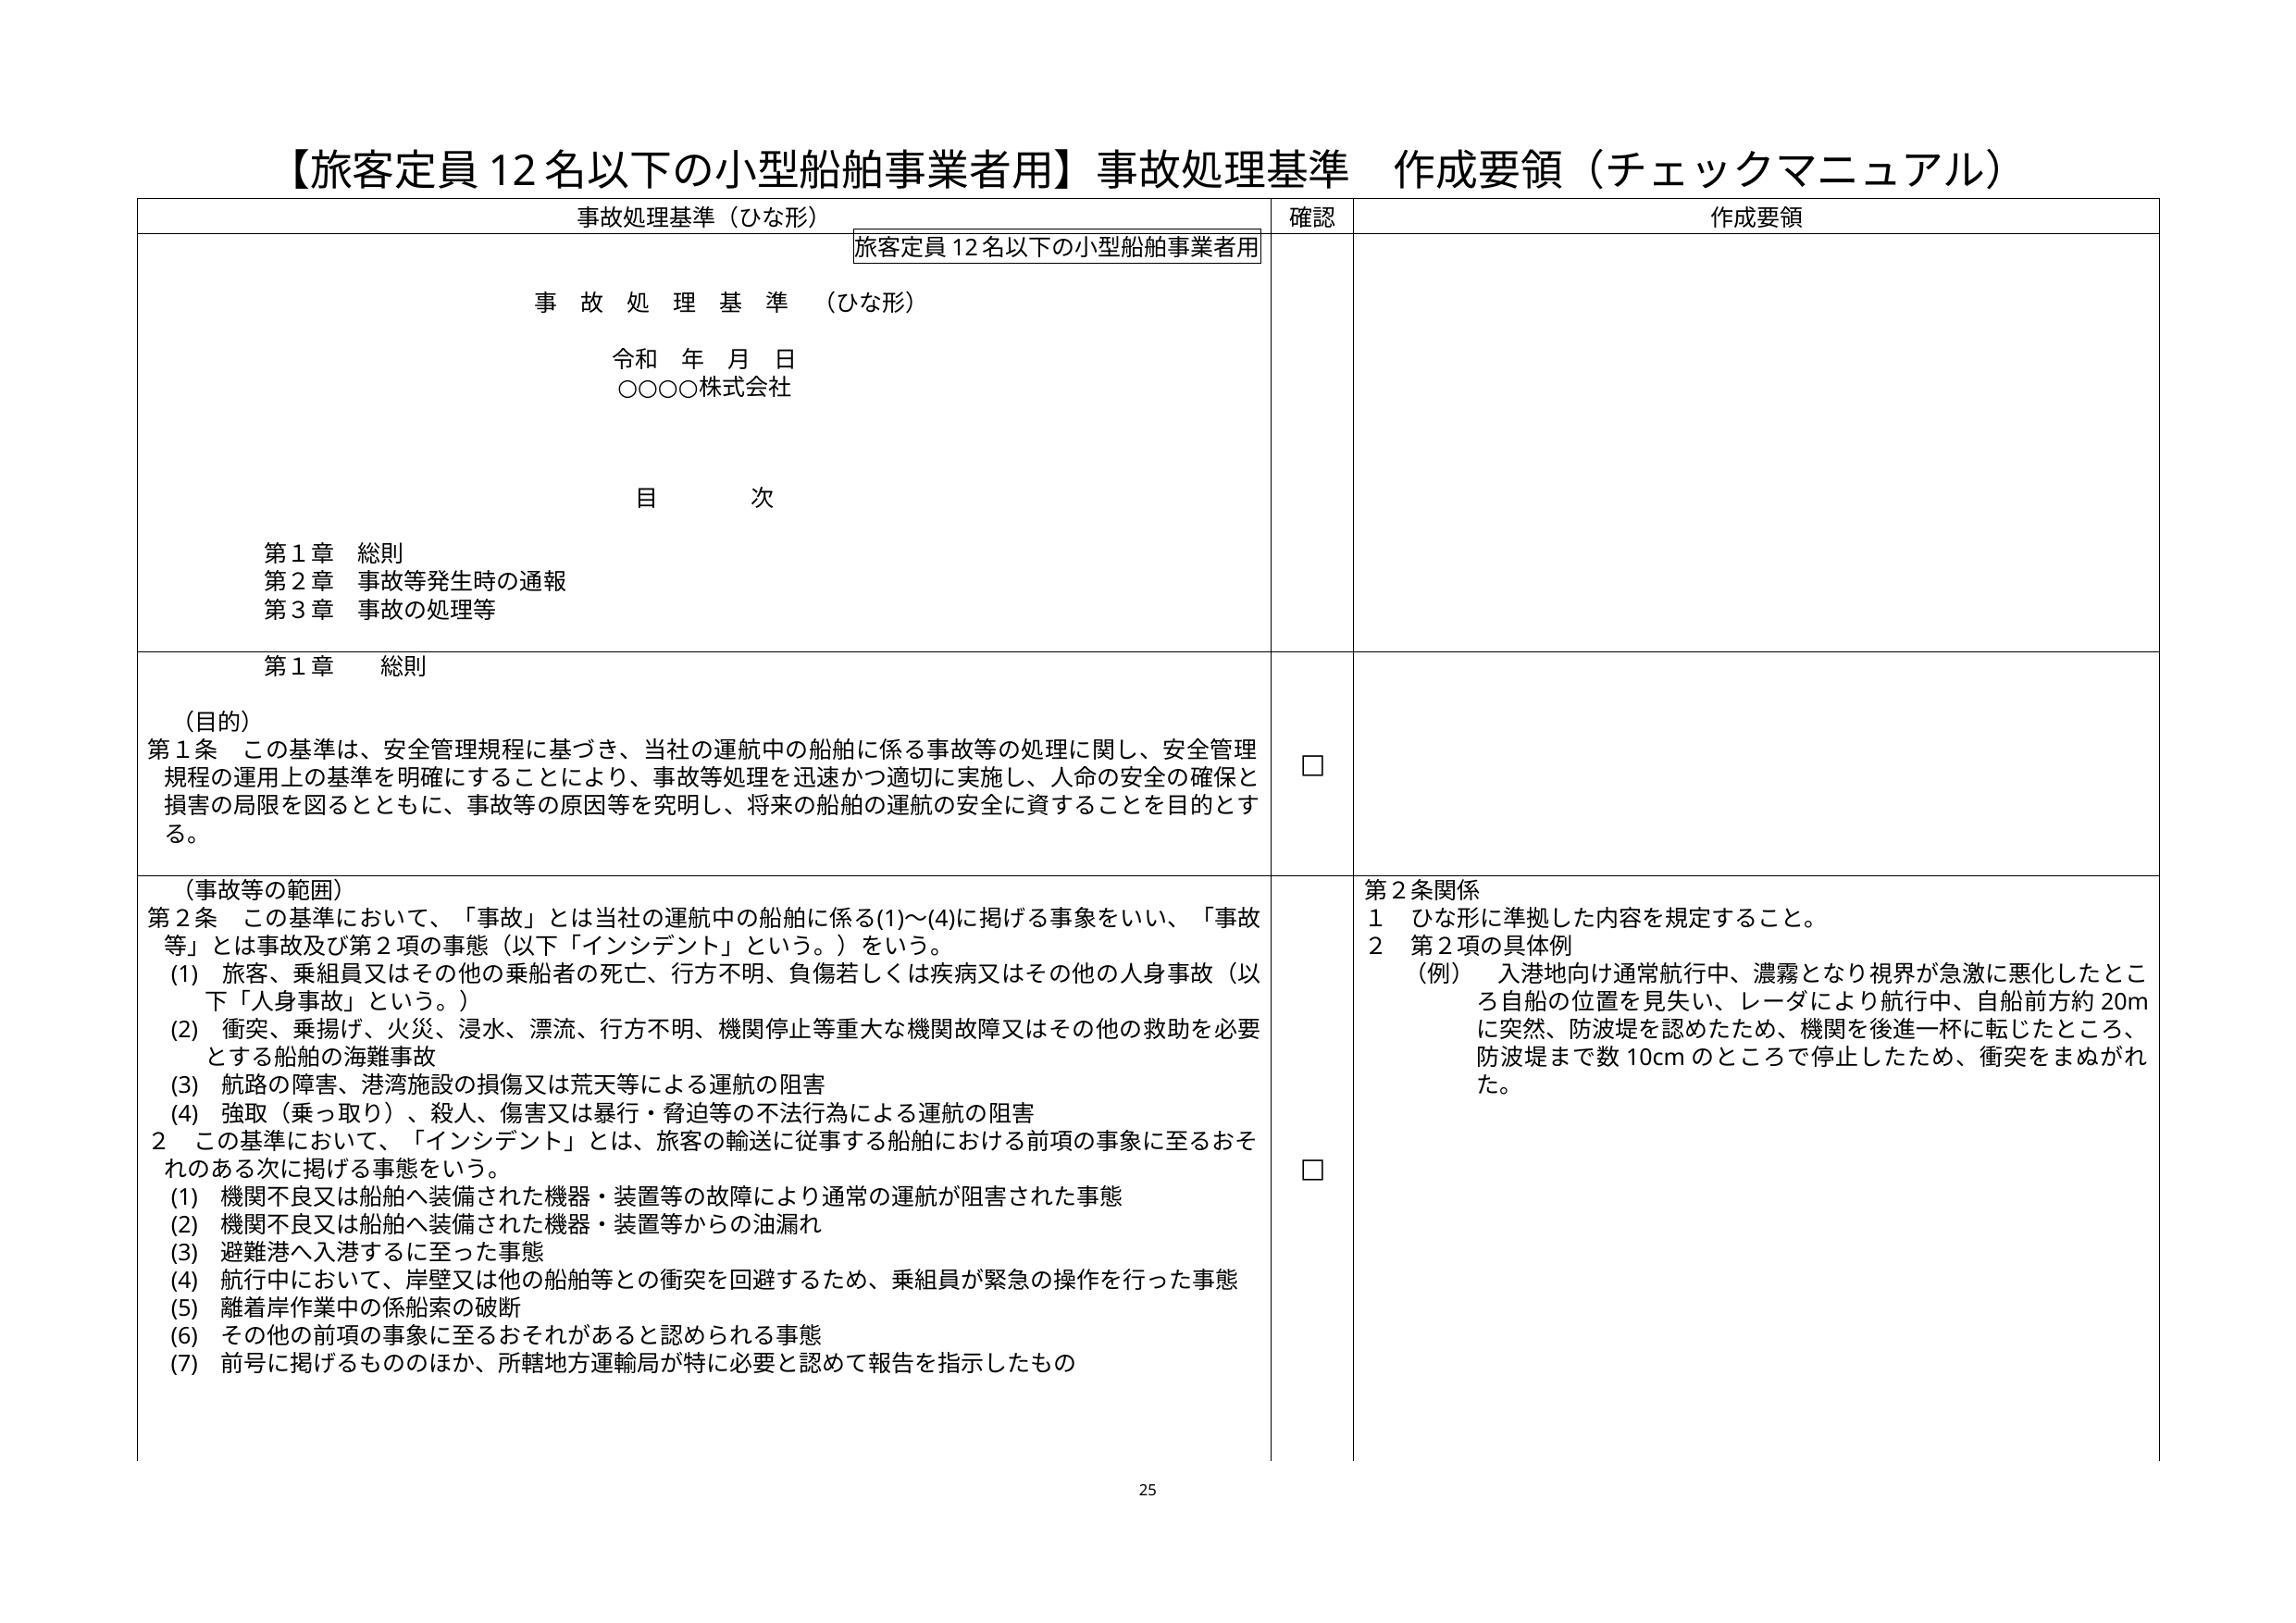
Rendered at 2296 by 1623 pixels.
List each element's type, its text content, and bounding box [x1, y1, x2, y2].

table_cell [1354, 234, 2159, 651]
table_cell [1272, 234, 1353, 651]
table_cell 第１章 総則 （目的） 第１条 この基準は、安全管理規程に基づき、当社の運航中の船舶に係る事故等の処理に関し、安全管理規程の運用上の基準を明確にすることにより、事故等処理を迅速かつ適切に実施し、人命の安全の確保と損害の局限を図るとともに、事故等の原因等を究明し、将来の船舶の運航の安全に資することを目的とする。 [138, 652, 1271, 875]
table_cell □ [1272, 876, 1353, 1461]
text 【旅客定員12名以下の小型船舶事業者用】事故処理基準 作成要領（チェックマニュアル） [137, 137, 2159, 198]
table_cell （事故等の範囲） 第２条 この基準において、「事故」とは当社の運航中の船舶に係る(1)～(4)に掲げる事象をいい、「事故等」とは事故及び第２項の事態（以下「インシデント」という。）をいう。 (1) 旅客、乗組員又はその他の乗船者の死亡、行方不明、負傷若しくは疾病又はその他の人身事故（以下「人身事故」という。） (2) 衝突、乗揚げ、火災、浸水、漂流、行方不明、機関停止等重大な機関故障又はその他の救助を必要とする船舶の海難事故 (3) 航路の障害、港湾施設の損傷又は荒天等による運航の阻害 (4) 強取（乗っ取り）、殺人、傷害又は暴行・脅迫等の不法行為による運航の阻害 ２ この基準において、「インシデント」とは、旅客の輸送に従事する船舶における前項の事象に至るおそれのある次に掲げる事態をいう。 (1) 機関不良又は船舶へ装備された機器・装置等の故障により通常の運航が阻害された事態 (2) 機関不良又は船舶へ装備された機器・装置等からの油漏れ (3) 避難港へ入港するに至った事態 (4) 航行中において、岸壁又は他の船舶等との衝突を回避するため、乗組員が緊急の操作を行った事態 (5) 離着岸作業中の係船索の破断 (6) その他の前項の事象に至るおそれがあると認められる事態 (7) 前号に掲げるもののほか、所轄地方運輸局が特に必要と認めて報告を指示したもの [138, 876, 1271, 1461]
table_cell □ [1272, 652, 1353, 875]
table_cell 旅客定員12名以下の小型船舶事業者用 事 故 処 理 基 準 （ひな形） 令和 年 月 日 ○○○○株式会社 目 次 第１章 総則 第２章 事故等発生時の通報 第３章 事故の処理等 [138, 234, 1271, 651]
table_cell 第２条関係 １ ひな形に準拠した内容を規定すること。 ２ 第２項の具体例 （例） 入港地向け通常航行中、濃霧となり視界が急激に悪化したところ自船の位置を見失い、レーダにより航行中、自船前方約20mに突然、防波堤を認めたため、機関を後進一杯に転じたところ、防波堤まで数10cmのところで停止したため、衝突をまぬがれた。 [1354, 876, 2159, 1461]
table_header 確認 [1272, 199, 1353, 233]
table_header 作成要領 [1354, 199, 2159, 233]
table_header 事故処理基準（ひな形） [138, 199, 1271, 233]
table_cell [1354, 652, 2159, 875]
